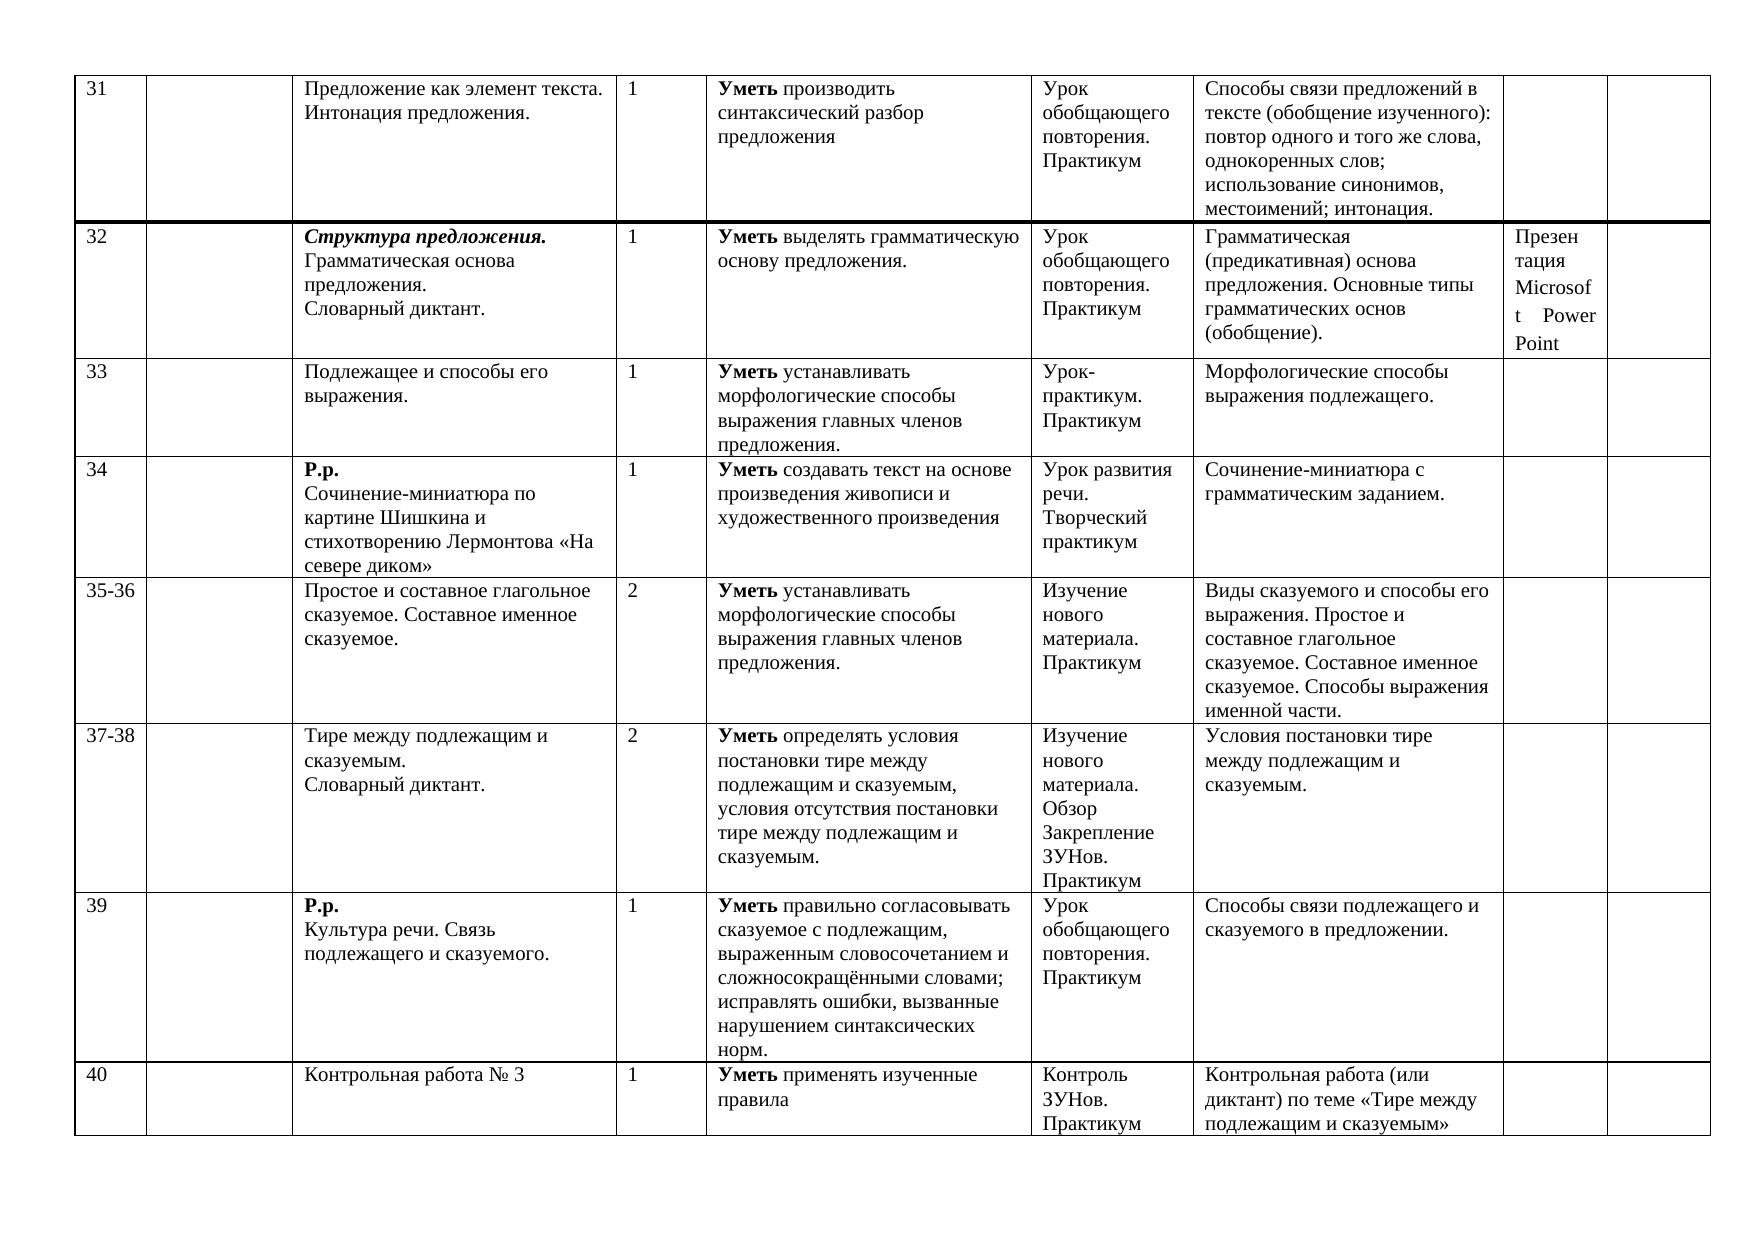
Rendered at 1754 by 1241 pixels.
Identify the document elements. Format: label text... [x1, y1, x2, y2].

table_cell Сочинение-миниатюра с грамматическим заданием. [1194, 457, 1503, 577]
table_cell 31 [76, 76, 146, 220]
table_cell [1504, 457, 1607, 577]
table_cell Изучение нового материала. Обзор Закрепление ЗУНов. Практикум [1032, 724, 1193, 892]
table_cell Контроль ЗУНов. Практикум [1032, 1063, 1193, 1134]
table_cell [1504, 1063, 1607, 1134]
table_cell 2 [617, 724, 706, 892]
table_cell [1504, 724, 1607, 892]
table_cell [147, 76, 292, 220]
table_cell Условия постановки тире между подлежащим и сказуемым. [1194, 724, 1503, 892]
table_cell 33 [76, 359, 146, 456]
table_cell [147, 578, 292, 722]
table_cell [1504, 76, 1607, 220]
table_cell [147, 359, 292, 456]
table_cell 39 [76, 893, 146, 1061]
table_cell 32 [76, 224, 146, 358]
table_cell Уметь применять изученные правила [707, 1063, 1031, 1134]
table_cell Уметь выделять грамматическую основу предложения. [707, 224, 1031, 358]
table_cell Урок обобщающего повторения. Практикум [1032, 76, 1193, 220]
table_cell Урок обобщающего повторения. Практикум [1032, 893, 1193, 1061]
table_cell Способы связи предложений в тексте (обобщение изученного): повтор одного и того же слова, однокоренных слов; использование синонимов, местоимений; интонация. [1194, 76, 1503, 220]
table_cell 2 [617, 578, 706, 722]
table_cell Тире между подлежащим и сказуемым. Словарный диктант. [293, 724, 616, 892]
table_cell [1608, 578, 1710, 722]
table_cell [1504, 359, 1607, 456]
table_cell [147, 224, 292, 358]
table_cell [1608, 76, 1710, 220]
table_cell 1 [617, 457, 706, 577]
table_cell Презен тация Microsoft Power Point [1504, 224, 1607, 358]
table_cell Р.р. Культура речи. Связь подлежащего и сказуемого. [293, 893, 616, 1061]
table_cell [1608, 457, 1710, 577]
table_cell [1504, 893, 1607, 1061]
table_cell [147, 457, 292, 577]
table_cell [1608, 224, 1710, 358]
table_cell Урок обобщающего повторения. Практикум [1032, 224, 1193, 358]
table_cell [1608, 359, 1710, 456]
table_cell 37-38 [76, 724, 146, 892]
table_cell [147, 893, 292, 1061]
table_cell Уметь устанавливать морфологические способы выражения главных членов предложения. [707, 578, 1031, 722]
table_cell Морфологические способы выражения подлежащего. [1194, 359, 1503, 456]
table_cell Урок-практикум. Практикум [1032, 359, 1193, 456]
table_cell Изучение нового материала. Практикум [1032, 578, 1193, 722]
table_cell [1608, 724, 1710, 892]
table_cell Урок развития речи. Творческий практикум [1032, 457, 1193, 577]
table_cell 35-36 [76, 578, 146, 722]
table_cell Уметь определять условия постановки тире между подлежащим и сказуемым, условия отсутствия постановки тире между подлежащим и сказуемым. [707, 724, 1031, 892]
table_cell 1 [617, 893, 706, 1061]
table_cell Способы связи подлежащего и сказуемого в предложении. [1194, 893, 1503, 1061]
table_cell Виды сказуемого и способы его выражения. Простое и составное глагольное сказуемое. Составное именное сказуемое. Способы выражения именной части. [1194, 578, 1503, 722]
table_cell [1504, 578, 1607, 722]
table_cell Предложение как элемент текста. Интонация предложения. [293, 76, 616, 220]
table_cell [147, 1063, 292, 1134]
table_cell 1 [617, 359, 706, 456]
table_cell [147, 724, 292, 892]
table_cell Подлежащее и способы его выражения. [293, 359, 616, 456]
table_cell Р.р. Сочинение-миниатюра по картине Шишкина и стихотворению Лермонтова «На севере диком» [293, 457, 616, 577]
table_cell Уметь производить синтаксический разбор предложения [707, 76, 1031, 220]
table_cell 1 [617, 224, 706, 358]
table_cell 1 [617, 76, 706, 220]
table_cell 1 [617, 1063, 706, 1134]
table_cell 40 [76, 1063, 146, 1134]
table_cell Простое и составное глагольное сказуемое. Составное именное сказуемое. [293, 578, 616, 722]
table_cell Контрольная работа (или диктант) по теме «Тире между подлежащим и сказуемым» [1194, 1063, 1503, 1134]
table_cell Грамматическая (предикативная) основа предложения. Основные типы грамматических основ (обобщение). [1194, 224, 1503, 358]
table_cell 34 [76, 457, 146, 577]
table_cell [1608, 893, 1710, 1061]
table_cell Структура предложения. Грамматическая основа предложения. Словарный диктант. [293, 224, 616, 358]
table_cell Уметь правильно согласовывать сказуемое с подлежащим, выраженным словосочетанием и сложносокращёнными словами; исправлять ошибки, вызванные нарушением синтаксических норм. [707, 893, 1031, 1061]
table_cell Уметь устанавливать морфологические способы выражения главных членов предложения. [707, 359, 1031, 456]
table_cell Контрольная работа № 3 [293, 1063, 616, 1134]
table_cell [1608, 1063, 1710, 1134]
table_cell Уметь создавать текст на основе произведения живописи и художественного произведения [707, 457, 1031, 577]
